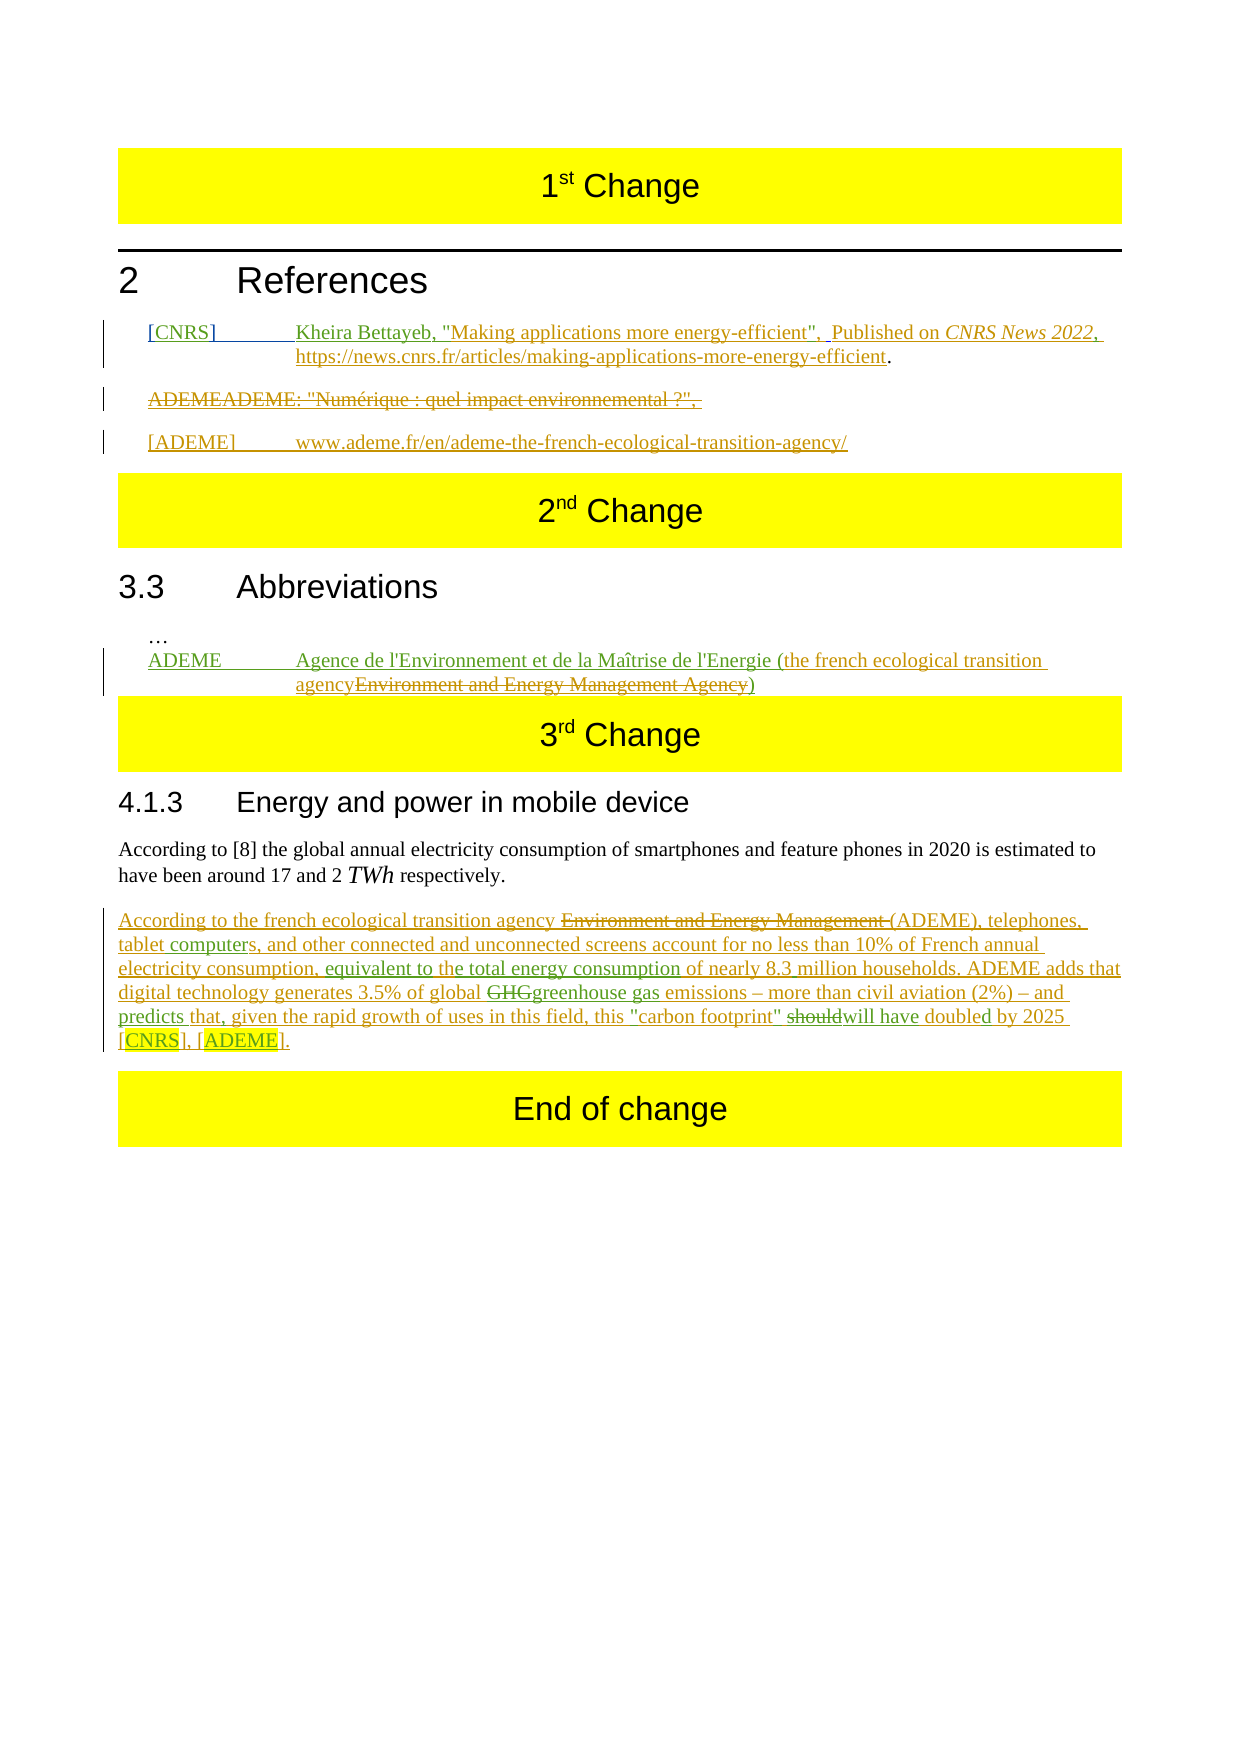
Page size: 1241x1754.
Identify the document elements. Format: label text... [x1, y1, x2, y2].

subtitle 2 References [118, 252, 1122, 301]
subtitle 4.1.3 Energy and power in mobile device [118, 785, 1122, 818]
text . [148, 320, 1122, 368]
table_header 1st Change [118, 148, 1122, 224]
text … [148, 624, 1122, 648]
text According to [8] the global annual electricity consumption of smartphones and feature phones in 2020 is estimated to have been around 17 and 2 respectively. [118, 837, 1122, 889]
table_header 3rd Change [118, 696, 1122, 772]
table_header 2nd Change [118, 473, 1122, 548]
table_header End of change [118, 1071, 1122, 1147]
subtitle 3.3 Abbreviations [118, 567, 1122, 606]
